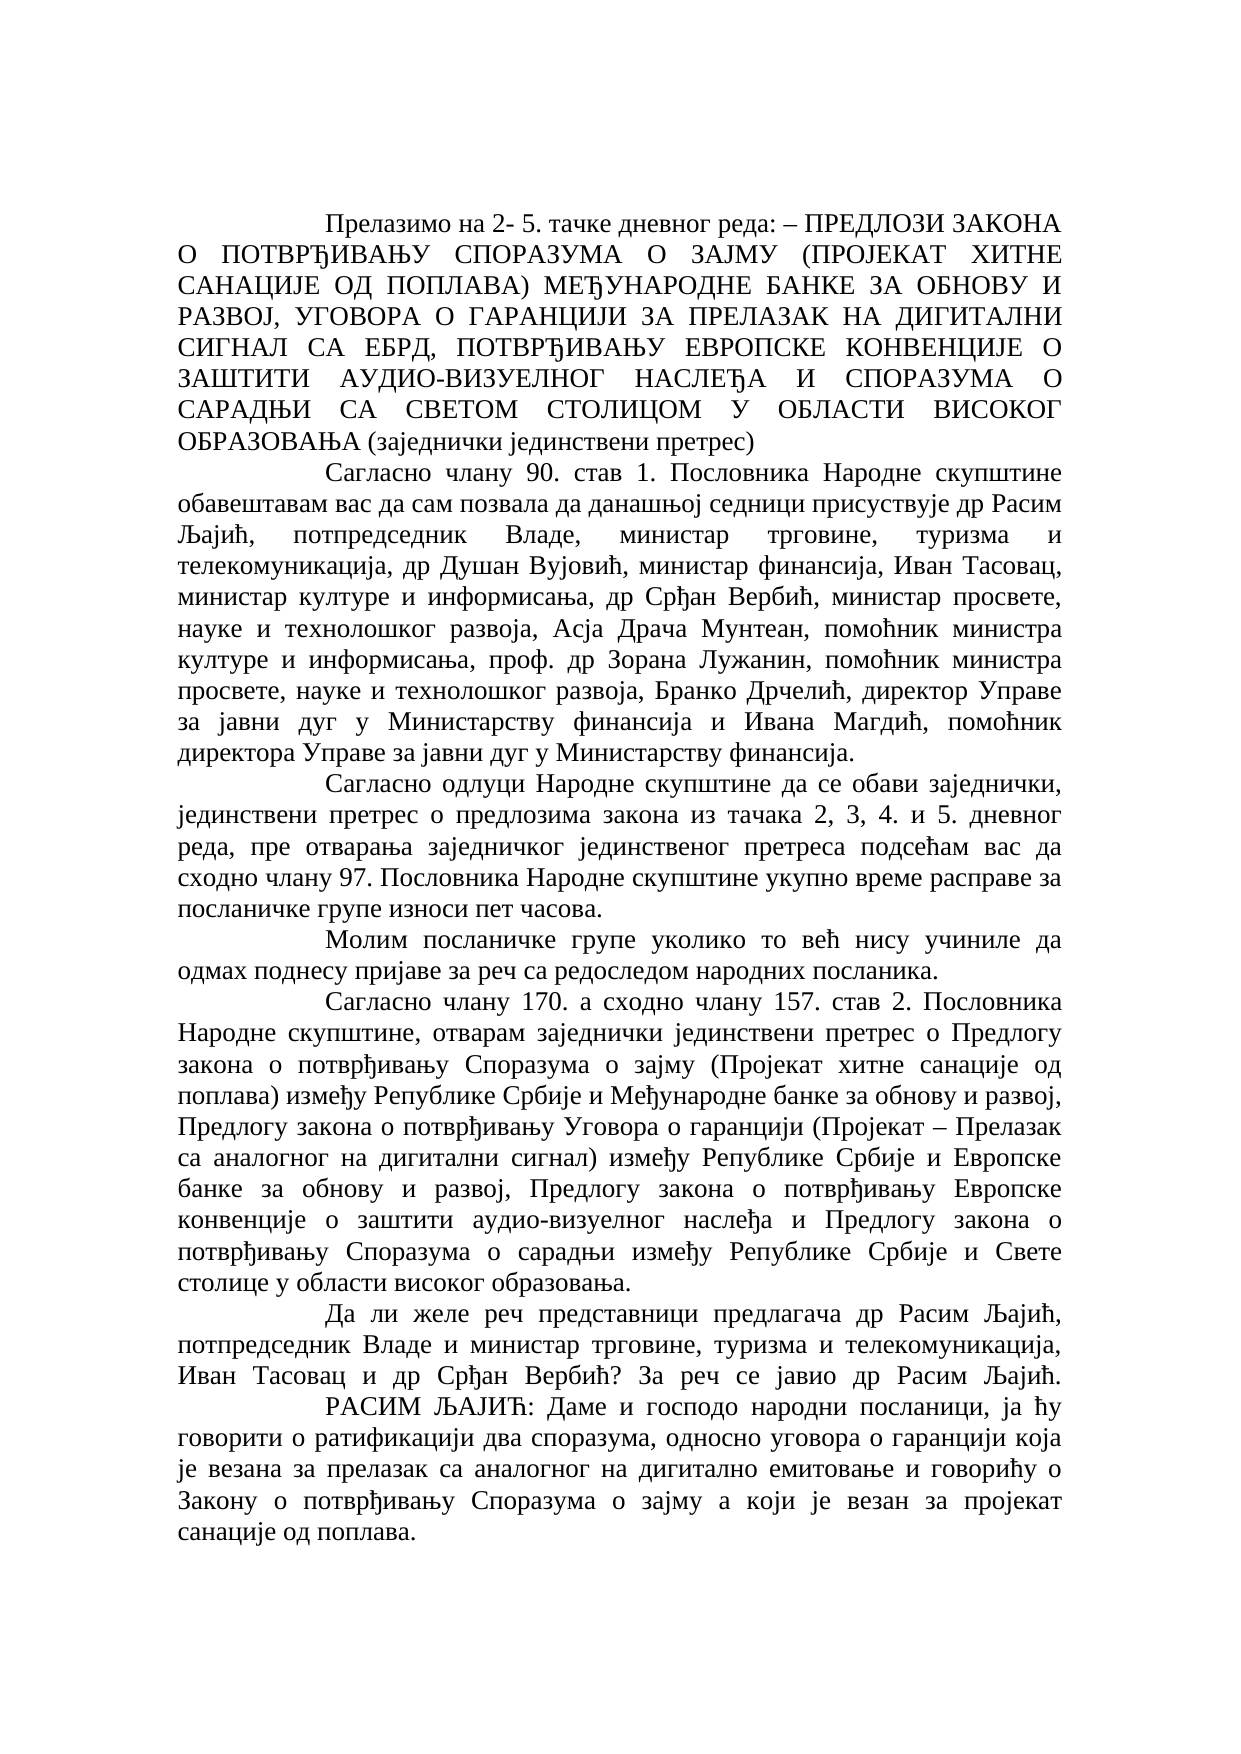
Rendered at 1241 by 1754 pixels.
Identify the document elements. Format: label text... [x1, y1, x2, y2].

text Прелазимо на 2- 5. тачке дневног реда: – ПРЕДЛОЗИ ЗАКОНА О ПОТВРЂИВАЊУ СПОРАЗУМА О ЗАЈМУ (ПРОЈЕКАТ ХИТНЕ САНАЦИЈЕ ОД ПОПЛАВА) МЕЂУНАРОДНЕ БАНКЕ ЗА ОБНОВУ И РАЗВОЈ, УГОВОРА О ГАРАНЦИЈИ ЗА ПРЕЛАЗАК НА ДИГИТАЛНИ СИГНАЛ СА ЕБРД, ПОТВРЂИВАЊУ ЕВРОПСКЕ КОНВЕНЦИЈЕ О ЗАШТИТИ АУДИО-ВИЗУЕЛНОГ НАСЛЕЂА И СПОРАЗУМА О САРАДЊИ СА СВЕТОМ СТОЛИЦОМ У ОБЛАСТИ ВИСОКОГ ОБРАЗОВАЊА (заједнички јединствени претрес) [177, 207, 1063, 456]
text Молим посланичке групе уколико то већ нису учиниле да одмах поднесу пријаве за реч са редоследом народних посланика. [177, 923, 1063, 985]
text Сагласно члану 90. став 1. Пословника Народне скупштине обавештавам вас да сам позвала да данашњој седници присуствује др Расим Љајић, потпредседник Владе, министар трговине, туризма и телекомуникација, др Душан Вујовић, министар финансија, Иван Тасовац, министар културе и информисања, др Срђан Вербић, министар просвете, науке и технолошког развоја, Асја Драча Мунтеан, помоћник министра културе и информисања, проф. др Зорана Лужанин, помоћник министра просвете, науке и технолошког развоја, Бранко Дрчелић, директор Управе за јавни дуг у Министарству финансија и Ивана Магдић, помоћник директора Управе за јавни дуг у Министарству финансија. [177, 456, 1063, 767]
text Сагласно одлуци Народне скупштине да се обави заједнички, јединствени претрес о предлозима закона из тачака 2, 3, 4. и 5. дневног реда, пре отварања заједничког јединственог претреса подсећам вас да сходно члану 97. Пословника Народне скупштине укупно време расправе за посланичке групе износи пет часова. [177, 767, 1063, 923]
text Сагласно члану 170. а сходно члану 157. став 2. Пословника Народне скупштине, отварам заједнички јединствени претрес о Предлогу закона о потврђивању Споразума о зајму (Пројекат хитне санације од поплава) између Републике Србије и Међународне банке за обнову и развој, Предлогу закона о потврђивању Уговора о гаранцији (Пројекат – Прелазак са аналогног на дигитални сигнал) између Републике Србије и Европске банке за обнову и развој, Предлогу закона о потврђивању Европске конвенције о заштити аудио-визуелног наслеђа и Предлогу закона о потврђивању Споразума о сарадњи између Републике Србије и Свете столице у области високог образовања. [177, 985, 1063, 1297]
text Да ли желе реч представници предлагача др Расим Љајић, потпредседник Владе и министар трговине, туризма и телекомуникација, Иван Тасовац и др Срђан Вербић? За реч се јавио др Расим Љајић. РАСИМ ЉАЈИЋ: Даме и господо народни посланици, ја ћу говорити о ратификацији два споразума, односно уговора о гаранцији која је везана за прелазак са аналогног на дигитално емитовање и говорићу о Закону о потврђивању Споразума о зајму а који је везан за пројекат санације од поплава. [177, 1297, 1063, 1546]
